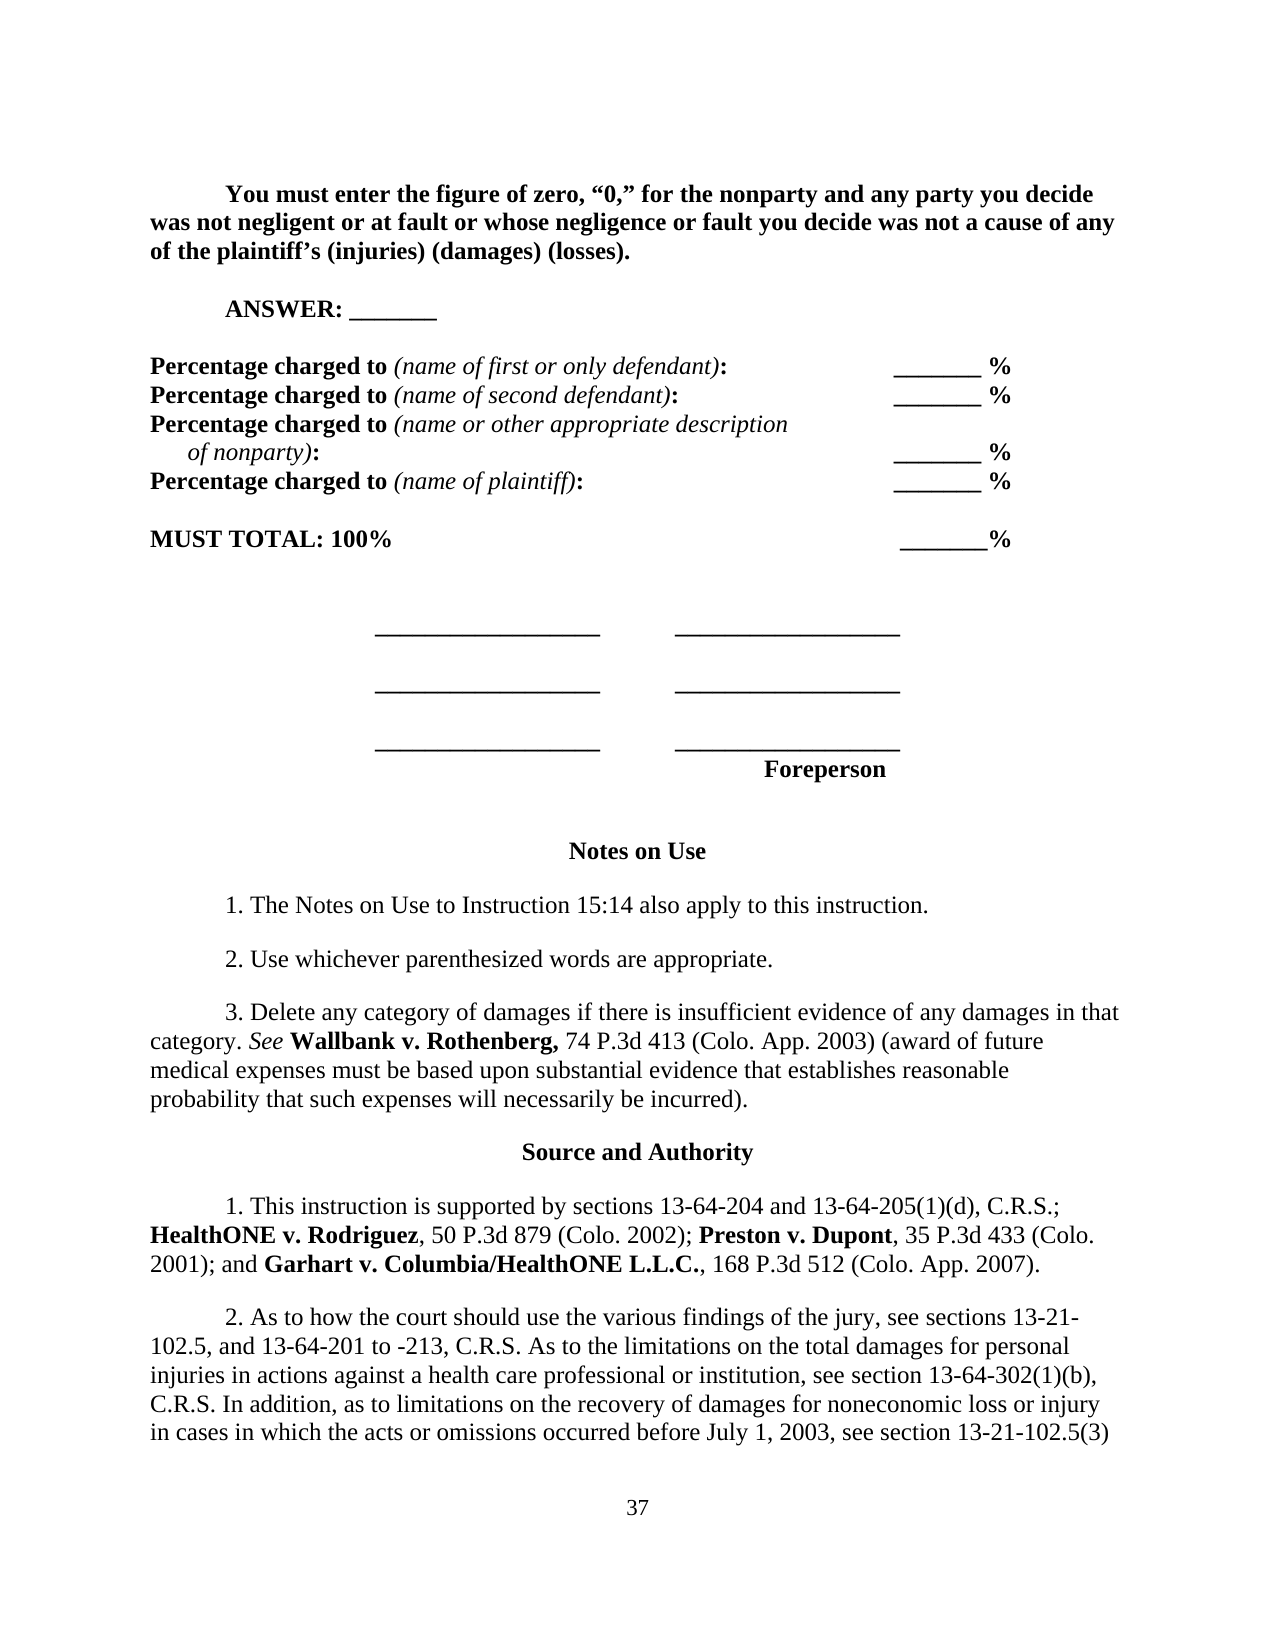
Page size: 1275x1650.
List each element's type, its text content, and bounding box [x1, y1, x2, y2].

text ANSWER: _______ [150, 294, 1125, 322]
text You must enter the figure of zero, “0,” for the nonparty and any party you decide was not negligent or at fault or whose negligence or fault you decide was not a cause of any of the plaintiff’s (injuries) (damages) (losses). [150, 179, 1125, 265]
text 2. Use whichever parenthesized words are appropriate. [150, 944, 1125, 972]
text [150, 1302, 1125, 1446]
text Percentage charged to (name of second defendant): _______ % [150, 380, 1125, 409]
text 1. This instruction is supported by sections 13-64-204 and 13-64-205(1)(d), C.R.S.; HealthONE v. Rodriguez, 50 P.3d 879 (Colo. 2002); Preston v. Dupont, 35 P.3d 433 (Colo. 2001); and Garhart v. Columbia/HealthONE L.L.C., 168 P.3d 512 (Colo. App. 2007). [150, 1191, 1125, 1277]
text Percentage charged to (name or other appropriate description of nonparty): _______ % [150, 409, 1125, 466]
text 3. Delete any category of damages if there is insufficient evidence of any damages in that category. See Wallbank v. Rothenberg, 74 P.3d 413 (Colo. App. 2003) (award of future medical expenses must be based upon substantial evidence that establishes reasonable probability that such expenses will necessarily be incurred). [150, 997, 1125, 1112]
text MUST TOTAL: 100% _______% [150, 524, 1125, 552]
text Notes on Use [150, 836, 1125, 865]
text Percentage charged to (name of plaintiff): _______ % [150, 466, 1125, 495]
text 1. The Notes on Use to Instruction 15:14 also apply to this instruction. [150, 890, 1125, 919]
text __________________ __________________ [150, 667, 1125, 696]
text Source and Authority [150, 1137, 1125, 1166]
text __________________ __________________ [150, 610, 1125, 639]
text __________________ __________________ [150, 725, 1125, 754]
text Foreperson [150, 754, 1125, 782]
text Percentage charged to (name of first or only defendant): _______ % [150, 351, 1125, 380]
